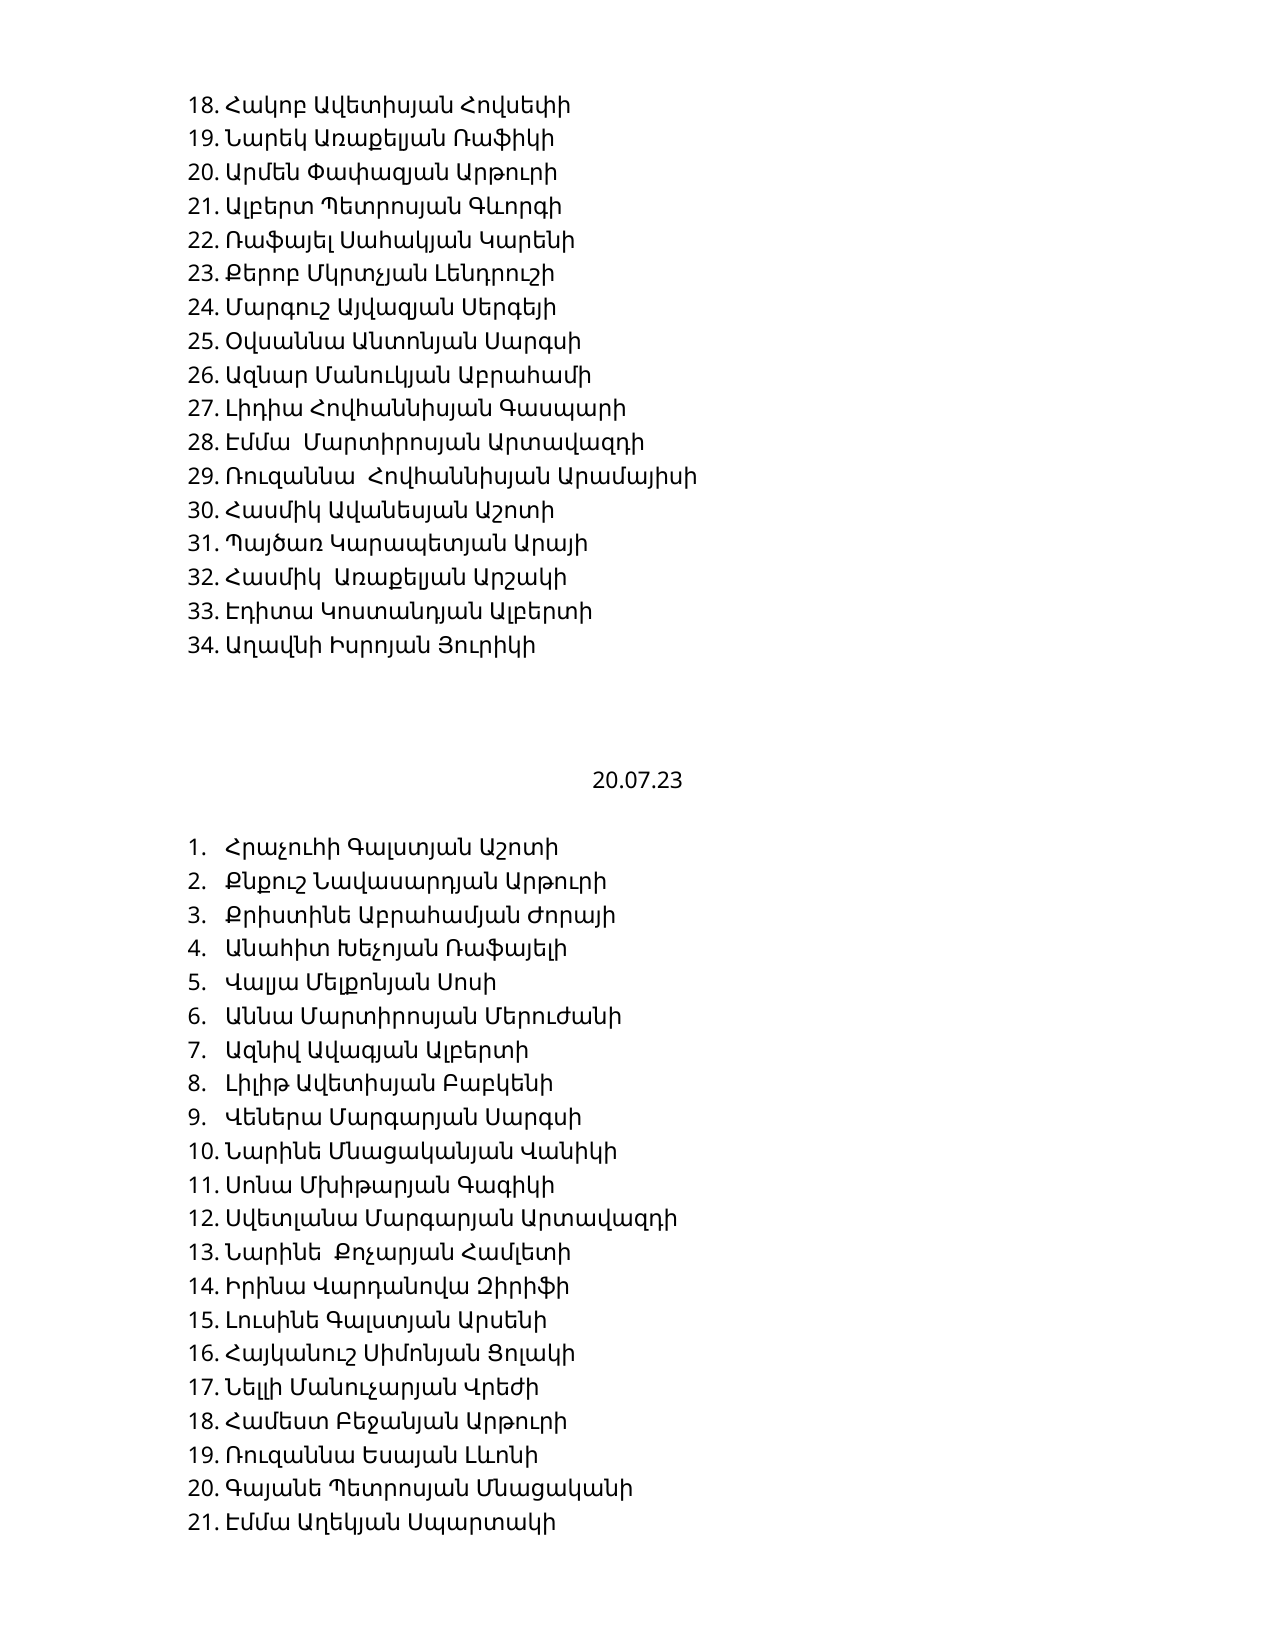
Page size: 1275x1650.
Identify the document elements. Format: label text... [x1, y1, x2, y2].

list Հասմիկ Ավանեսյան Աշոտի [187, 494, 1125, 525]
list Էմմա Մարտիրոսյան Արտավազդի [187, 426, 1125, 457]
text 20.07.23 [150, 764, 1125, 795]
list Հայկանուշ Սիմոնյան Ցոլակի [187, 1337, 1125, 1369]
list Ռաֆայել Սահակյան Կարենի [187, 224, 1125, 255]
list Իրինա Վարդանովա Զիրիֆի [187, 1270, 1125, 1301]
list Ռուզաննա Եսայան Լևոնի [187, 1439, 1125, 1470]
list Սոնա Մխիթարյան Գագիկի [187, 1169, 1125, 1200]
list Վալյա Մելքոնյան Սոսի [187, 966, 1125, 997]
list Ռուզաննա Հովհաննիսյան Արամայիսի [187, 460, 1125, 491]
list Քրիստինե Աբրահամյան Ժորայի [187, 899, 1125, 930]
list Վեներա Մարգարյան Սարգսի [187, 1101, 1125, 1132]
list Աննա Մարտիրոսյան Մերուժանի [187, 1000, 1125, 1031]
list Հասմիկ Առաքելյան Արշակի [187, 561, 1125, 592]
list Էմմա Աղեկյան Սպարտակի [187, 1506, 1125, 1537]
list Հակոբ Ավետիսյան Հովսեփի [187, 89, 1125, 120]
list Մարգուշ Այվազյան Սերգեյի [187, 291, 1125, 322]
list Գայանե Պետրոսյան Մնացականի [187, 1472, 1125, 1504]
list Լիդիա Հովհաննիսյան Գասպարի [187, 392, 1125, 424]
list Ալբերտ Պետրոսյան Գևորգի [187, 190, 1125, 221]
list Լիլիթ Ավետիսյան Բաբկենի [187, 1067, 1125, 1099]
list Աղավնի Իսրոյան Յուրիկի [187, 629, 1125, 660]
list Ազնար Մանուկյան Աբրահամի [187, 359, 1125, 390]
list Պայծառ Կարապետյան Արայի [187, 527, 1125, 559]
list Նելլի Մանուչարյան Վրեժի [187, 1371, 1125, 1402]
list Հրաչուհի Գալստյան Աշոտի [187, 831, 1125, 862]
list Նարինե Մնացականյան Վանիկի [187, 1135, 1125, 1166]
list Նարինե Քոչարյան Համլետի [187, 1236, 1125, 1267]
list Նարեկ Առաքելյան Ռաֆիկի [187, 122, 1125, 154]
list Էդիտա Կոստանդյան Ալբերտի [187, 595, 1125, 626]
list Արմեն Փափազյան Արթուրի [187, 156, 1125, 187]
list Քերոբ Մկրտչյան Լենդրուշի [187, 257, 1125, 289]
list Համեստ Բեջանյան Արթուրի [187, 1405, 1125, 1436]
list Քնքուշ Նավասարդյան Արթուրի [187, 865, 1125, 896]
list Լուսինե Գալստյան Արսենի [187, 1304, 1125, 1335]
list Սվետլանա Մարգարյան Արտավազդի [187, 1202, 1125, 1234]
list Անահիտ Խեչոյան Ռաֆայելի [187, 932, 1125, 964]
list Ազնիվ Ավագյան Ալբերտի [187, 1034, 1125, 1065]
list Օվսաննա Անտոնյան Սարգսի [187, 325, 1125, 356]
